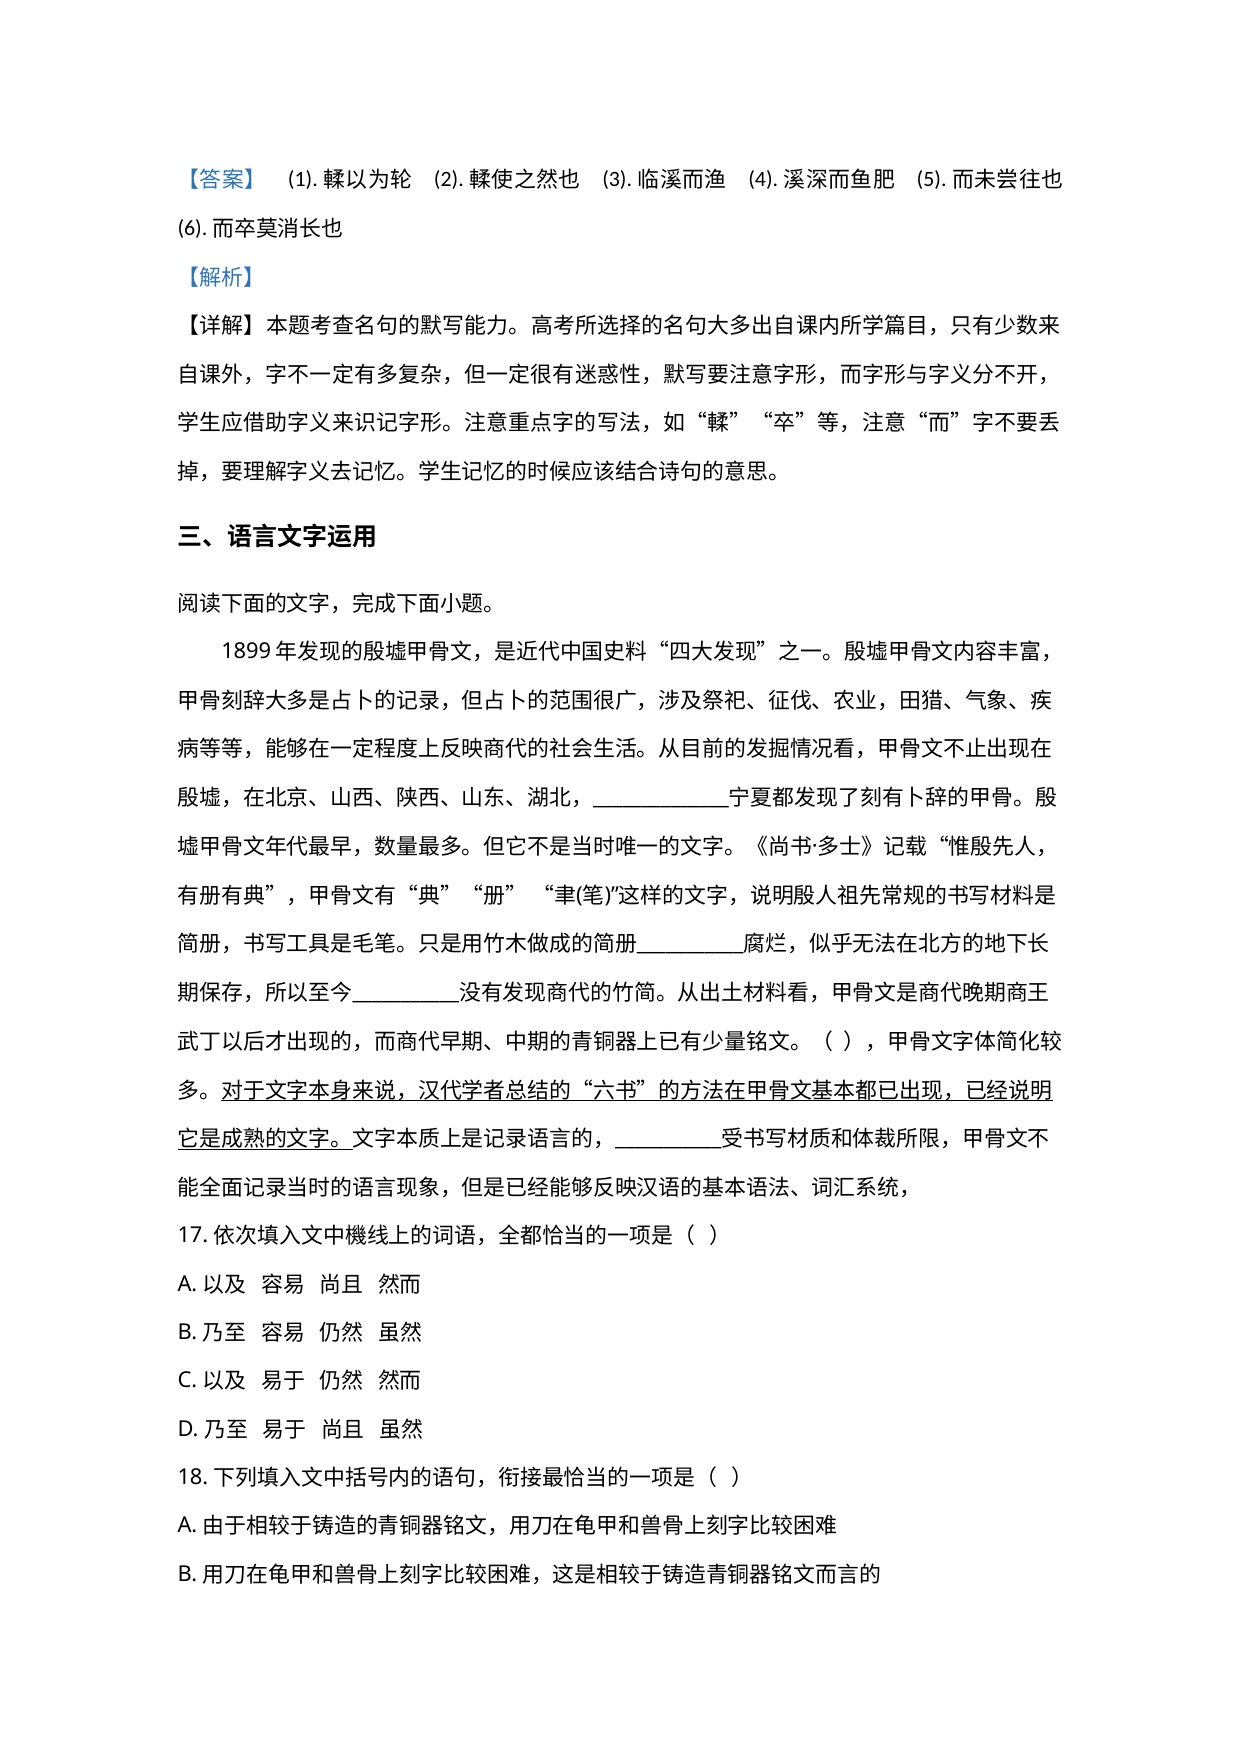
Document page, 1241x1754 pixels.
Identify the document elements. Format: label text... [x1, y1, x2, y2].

text 17. 依次填入文中機线上的词语，全都恰当的一项是（ ） [177, 1218, 1063, 1251]
text B. 乃至 容易 仍然 虽然 [177, 1315, 1063, 1347]
text 【详解】本题考查名句的默写能力。高考所选择的名句大多出自课内所学篇目，只有少数来自课外，字不一定有多复杂，但一定很有迷惑性，默写要注意字形，而字形与字义分不开，学生应借助字义来识记字形。注意重点字的写法，如“輮”“卒”等，注意“而”字不要丢掉，要理解字义去记忆。学生记忆的时候应该结合诗句的意思。 [177, 307, 1063, 486]
text 三、语言文字运用 [177, 502, 1063, 567]
text 18. 下列填入文中括号内的语句，衔接最恰当的一项是（ ） [177, 1460, 1063, 1492]
text 阅读下面的文字，完成下面小题。 [177, 585, 1063, 618]
text 【解析】 [177, 259, 1063, 292]
text C. 以及 易于 仍然 然而 [177, 1363, 1063, 1396]
text 1899年发现的殷墟甲骨文，是近代中国史料“四大发现”之一。殷墟甲骨文内容丰富，甲骨刻辞大多是占卜的记录，但占卜的范围很广，涉及祭祀、征伐、农业，田猎、气象、疾病等等，能够在一定程度上反映商代的社会生活。从目前的发掘情况看，甲骨文不止出现在殷墟，在北京、山西、陕西、山东、湖北，______________宁夏都发现了刻有卜辞的甲骨。殷墟甲骨文年代最早，数量最多。但它不是当时唯一的文字。《尚书·多士》记载“惟殷先人，有册有典”，甲骨文有“典”“册” “聿(笔)”这样的文字，说明殷人祖先常规的书写材料是简册，书写工具是毛笔。只是用竹木做成的简册___________腐烂，似乎无法在北方的地下长期保存，所以至今___________没有发现商代的竹简。从出土材料看，甲骨文是商代晚期商王武丁以后才出现的，而商代早期、中期的青铜器上已有少量铭文。（ ），甲骨文字体简化较多。对于文字本身来说，汉代学者总结的“六书”的方法在甲骨文基本都已出现，已经说明它是成熟的文字。文字本质上是记录语言的，___________受书写材质和体裁所限，甲骨文不能全面记录当时的语言现象，但是已经能够反映汉语的基本语法、词汇系统， [177, 633, 1063, 1202]
text B. 用刀在龟甲和兽骨上刻字比较困难，这是相较于铸造青铜器铭文而言的 [177, 1556, 1063, 1589]
text D. 乃至 易于 尚且 虽然 [177, 1411, 1063, 1444]
text A. 由于相较于铸造的青铜器铭文，用刀在龟甲和兽骨上刻字比较困难 [177, 1508, 1063, 1541]
text 【答案】 (1). 輮以为轮 (2). 輮使之然也 (3). 临溪而渔 (4). 溪深而鱼肥 (5). 而未尝往也 (6). 而卒莫消长也 [177, 162, 1063, 243]
text A. 以及 容易 尚且 然而 [177, 1266, 1063, 1299]
